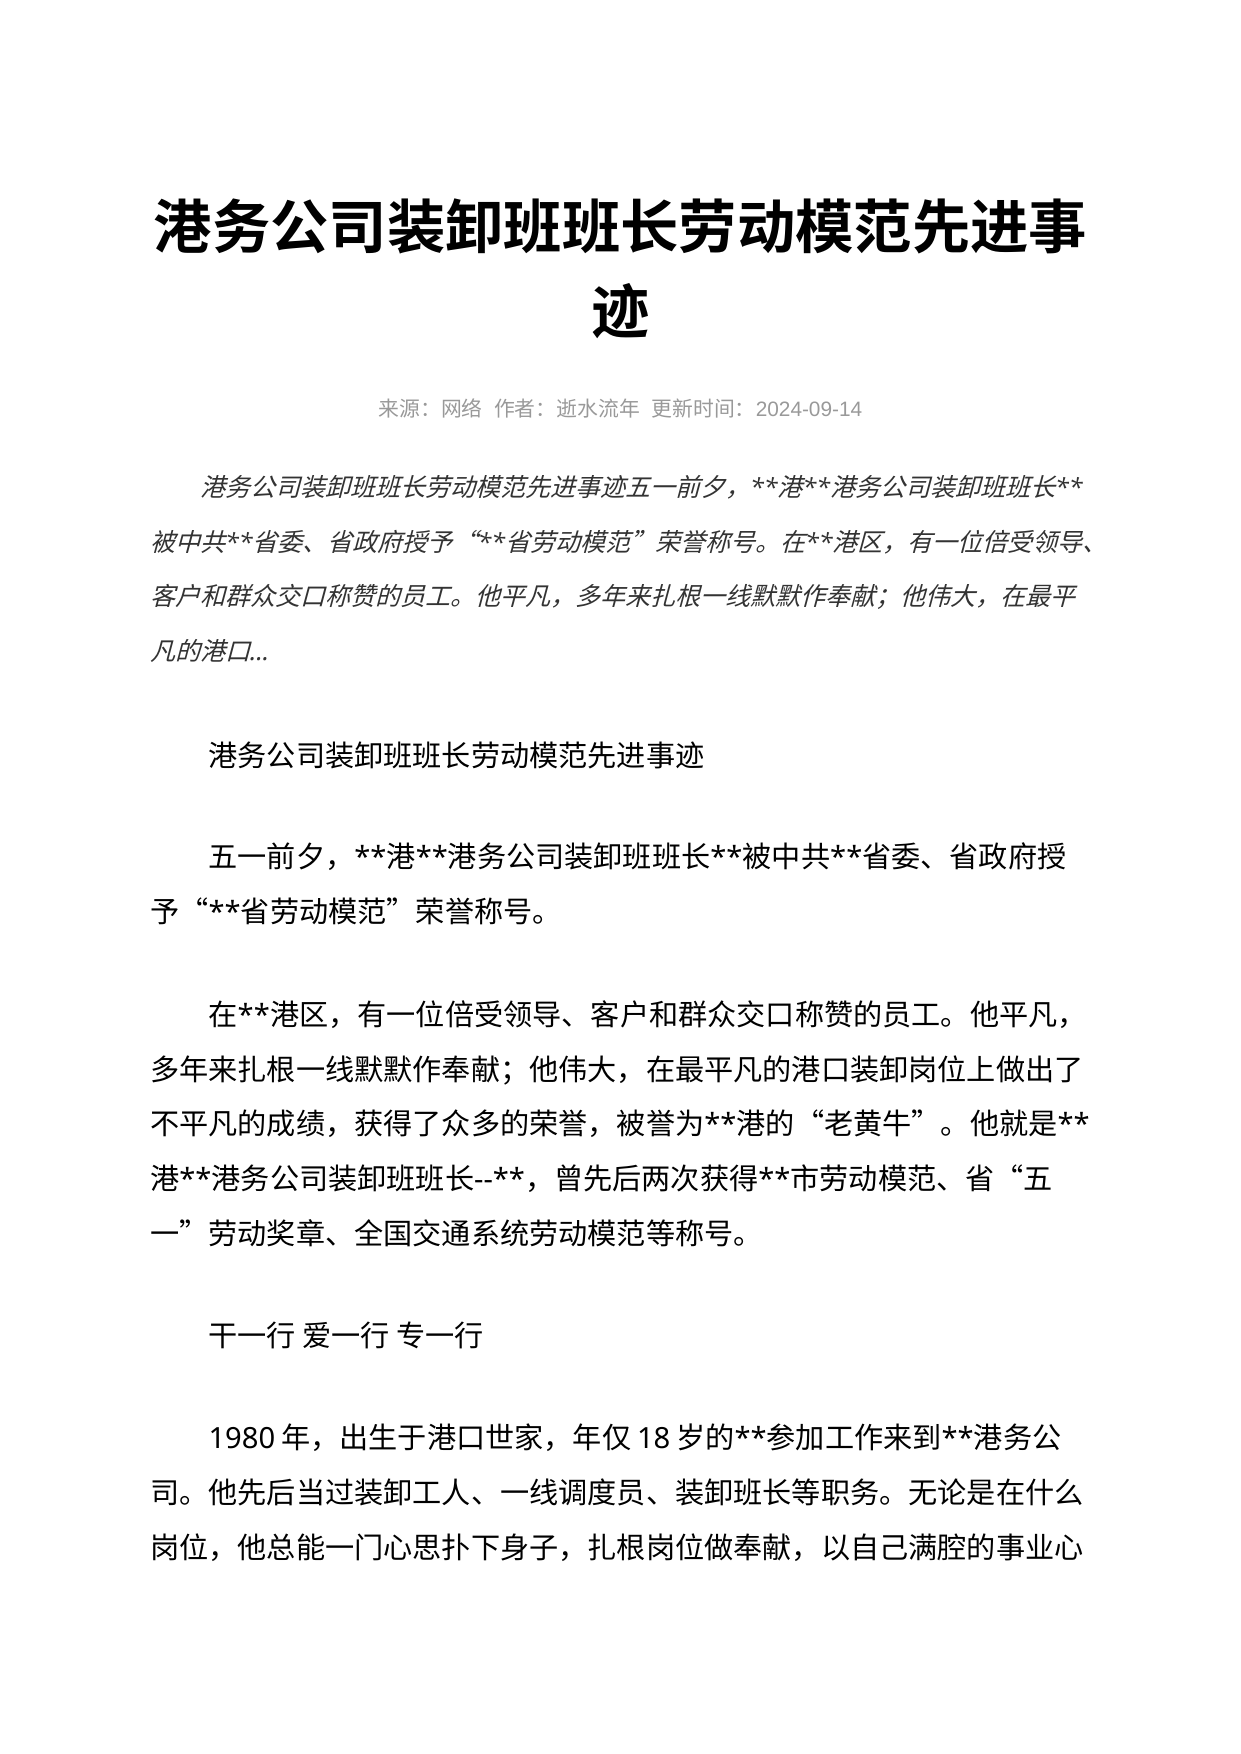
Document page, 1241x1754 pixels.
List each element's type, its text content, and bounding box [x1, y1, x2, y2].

text 干一行 爱一行 专一行 [150, 1313, 1090, 1355]
text 港务公司装卸班班长劳动模范先进事迹五一前夕，**港**港务公司装卸班班长**被中共**省委、省政府授予“**省劳动模范”荣誉称号。在**港区，有一位倍受领导、客户和群众交口称赞的员工。他平凡，多年来扎根一线默默作奉献；他伟大，在最平凡的港口... [150, 468, 1090, 667]
text 五一前夕，**港**港务公司装卸班班长**被中共**省委、省政府授予“**省劳动模范”荣誉称号。 [150, 834, 1090, 931]
text 港务公司装卸班班长劳动模范先进事迹 [150, 732, 1090, 774]
text 来源：网络 作者：逝水流年 更新时间：2024-09-14 [150, 397, 1090, 421]
subtitle 港务公司装卸班班长劳动模范先进事迹 [150, 181, 1090, 350]
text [150, 1414, 1090, 1567]
text 在**港区，有一位倍受领导、客户和群众交口称赞的员工。他平凡，多年来扎根一线默默作奉献；他伟大，在最平凡的港口装卸岗位上做出了不平凡的成绩，获得了众多的荣誉，被誉为**港的“老黄牛”。他就是**港**港务公司装卸班班长--**，曾先后两次获得**市劳动模范、省“五一”劳动奖章、全国交通系统劳动模范等称号。 [150, 991, 1090, 1253]
